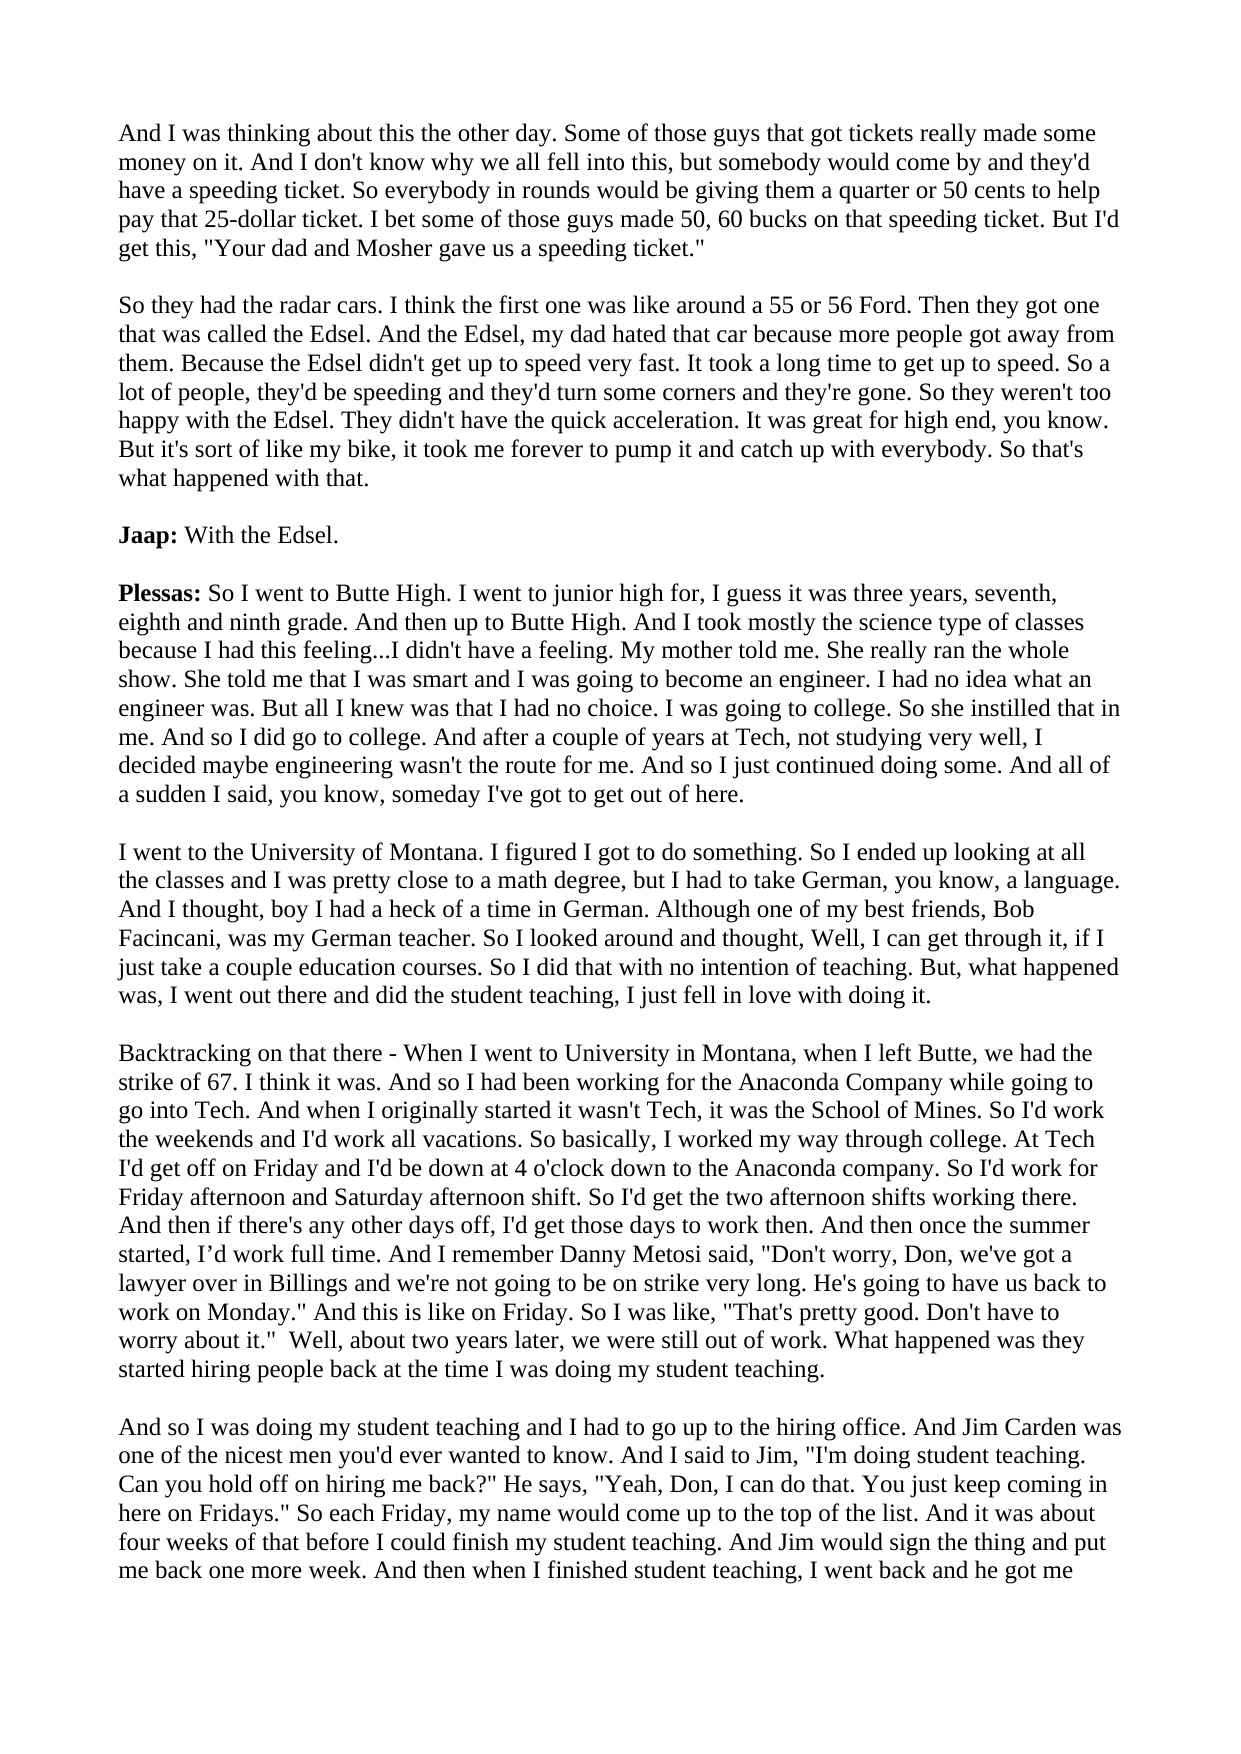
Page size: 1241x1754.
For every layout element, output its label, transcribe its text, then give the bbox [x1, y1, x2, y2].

text Backtracking on that there - When I went to University in Montana, when I left Butte, we had the strike of 67. I think it was. And so I had been working for the Anaconda Company while going to go into Tech. And when I originally started it wasn't Tech, it was the School of Mines. So I'd work the weekends and I'd work all vacations. So basically, I worked my way through college. At Tech I'd get off on Friday and I'd be down at 4 o'clock down to the Anaconda company. So I'd work for Friday afternoon and Saturday afternoon shift. So I'd get the two afternoon shifts working there. And then if there's any other days off, I'd get those days to work then. And then once the summer started, I’d work full time. And I remember Danny Metosi said, "Don't worry, Don, we've got a lawyer over in Billings and we're not going to be on strike very long. He's going to have us back to work on Monday." And this is like on Friday. So I was like, "That's pretty good. Don't have to worry about it." Well, about two years later, we were still out of work. What happened was they started hiring people back at the time I was doing my student teaching. [118, 1038, 1122, 1383]
text So they had the radar cars. I think the first one was like around a 55 or 56 Ford. Then they got one that was called the Edsel. And the Edsel, my dad hated that car because more people got away from them. Because the Edsel didn't get up to speed very fast. It took a long time to get up to speed. So a lot of people, they'd be speeding and they'd turn some corners and they're gone. So they weren't too happy with the Edsel. They didn't have the quick acceleration. It was great for high end, you know. But it's sort of like my bike, it took me forever to pump it and catch up with everybody. So that's what happened with that. [118, 291, 1122, 492]
text Plessas: So I went to Butte High. I went to junior high for, I guess it was three years, seventh, eighth and ninth grade. And then up to Butte High. And I took mostly the science type of classes because I had this feeling...I didn't have a feeling. My mother told me. She really ran the whole show. She told me that I was smart and I was going to become an engineer. I had no idea what an engineer was. But all I knew was that I had no choice. I was going to college. So she instilled that in me. And so I did go to college. And after a couple of years at Tech, not studying very well, I decided maybe engineering wasn't the route for me. And so I just continued doing some. And all of a sudden I said, you know, someday I've got to get out of here. [118, 578, 1122, 808]
text I went to the University of Montana. I figured I got to do something. So I ended up looking at all the classes and I was pretty close to a math degree, but I had to take German, you know, a language. And I thought, boy I had a heck of a time in German. Although one of my best friends, Bob Facincani, was my German teacher. So I looked around and thought, Well, I can get through it, if I just take a couple education courses. So I did that with no intention of teaching. But, what happened was, I went out there and did the student teaching, I just fell in love with doing it. [118, 837, 1122, 1009]
text Jaap: With the Edsel. [118, 521, 1122, 549]
text And I was thinking about this the other day. Some of those guys that got tickets really made some money on it. And I don't know why we all fell into this, but somebody would come by and they'd have a speeding ticket. So everybody in rounds would be giving them a quarter or 50 cents to help pay that 25-dollar ticket. I bet some of those guys made 50, 60 bucks on that speeding ticket. But I'd get this, "Your dad and Mosher gave us a speeding ticket." [118, 118, 1122, 262]
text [118, 1412, 1122, 1584]
